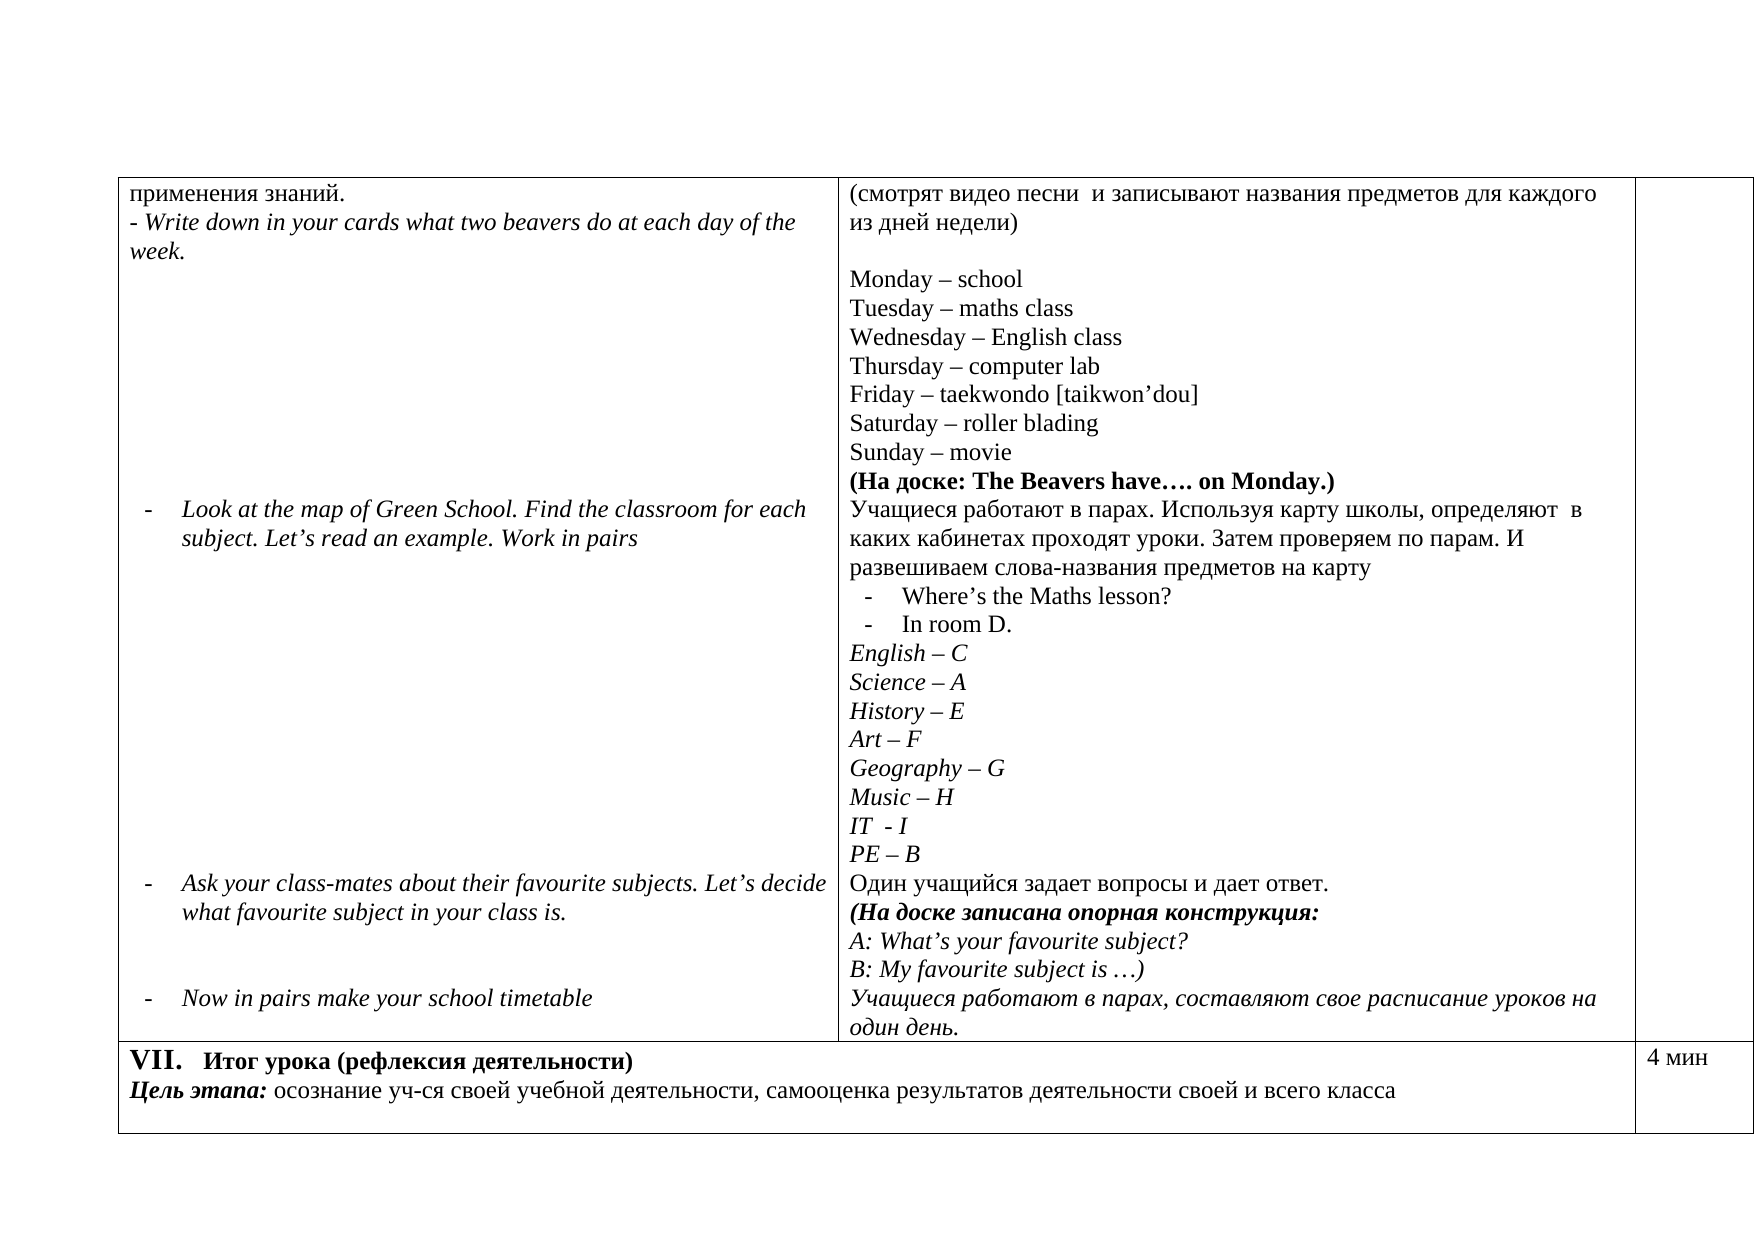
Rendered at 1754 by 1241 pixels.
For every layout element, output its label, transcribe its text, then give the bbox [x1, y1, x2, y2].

table_cell Итог урока (рефлексия деятельности) Цель этапа: осознание уч-ся своей учебной деятельности, самооценка результатов деятельности своей и всего класса [119, 1042, 1635, 1133]
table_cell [119, 178, 838, 1041]
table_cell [839, 178, 1635, 1041]
table_cell 4 мин [1636, 1042, 1753, 1133]
